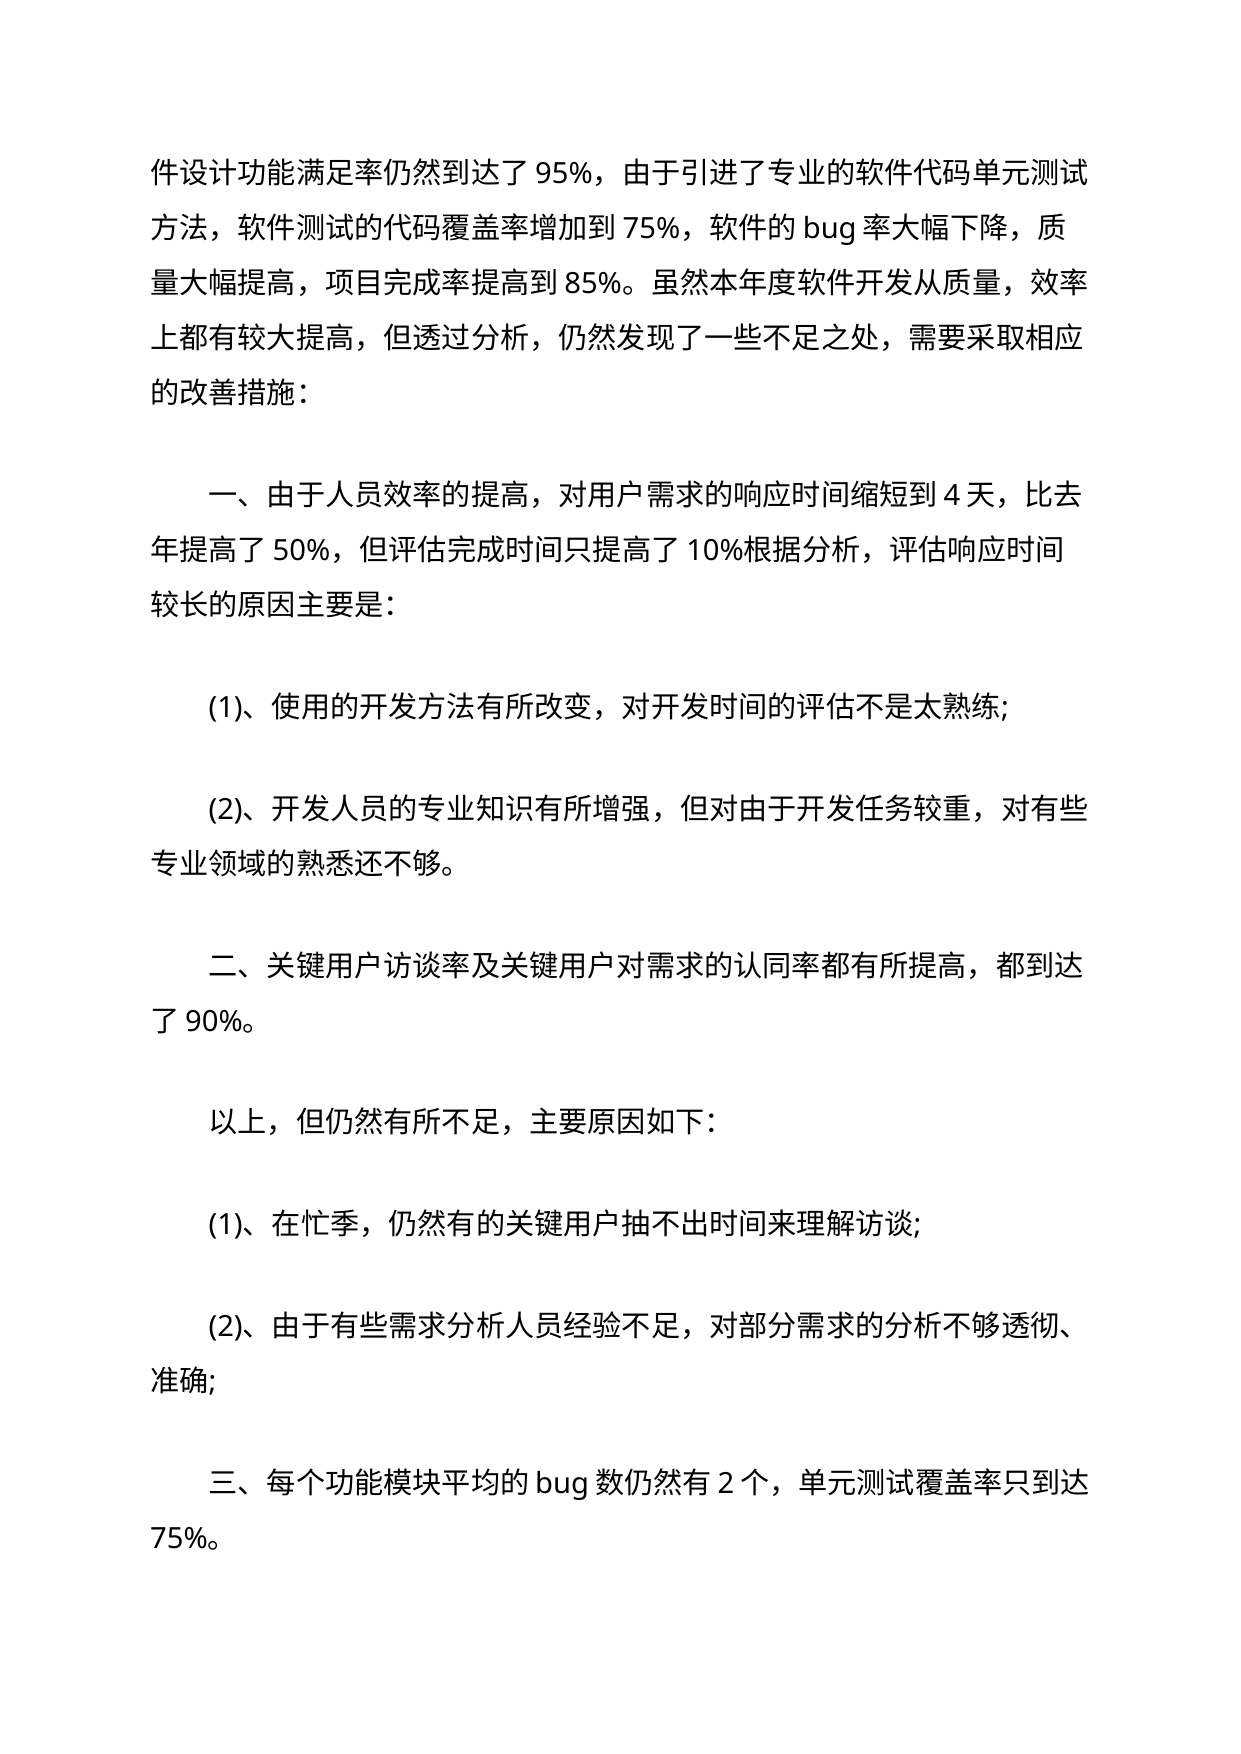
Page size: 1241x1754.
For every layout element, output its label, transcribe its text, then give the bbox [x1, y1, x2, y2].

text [150, 150, 1090, 412]
text 二、关键用户访谈率及关键用户对需求的认同率都有所提高，都到达了90%。 [150, 942, 1090, 1039]
text (1)、在忙季，仍然有的关键用户抽不出时间来理解访谈; [150, 1201, 1090, 1243]
text (2)、开发人员的专业知识有所增强，但对由于开发任务较重，对有些专业领域的熟悉还不够。 [150, 785, 1090, 883]
text (1)、使用的开发方法有所改变，对开发时间的评估不是太熟练; [150, 683, 1090, 726]
text 三、每个功能模块平均的bug数仍然有2个，单元测试覆盖率只到达75%。 [150, 1460, 1090, 1557]
text (2)、由于有些需求分析人员经验不足，对部分需求的分析不够透彻、准确; [150, 1303, 1090, 1400]
text 以上，但仍然有所不足，主要原因如下： [150, 1099, 1090, 1141]
text 一、由于人员效率的提高，对用户需求的响应时间缩短到4天，比去年提高了50%，但评估完成时间只提高了10%根据分析，评估响应时间较长的原因主要是： [150, 472, 1090, 624]
